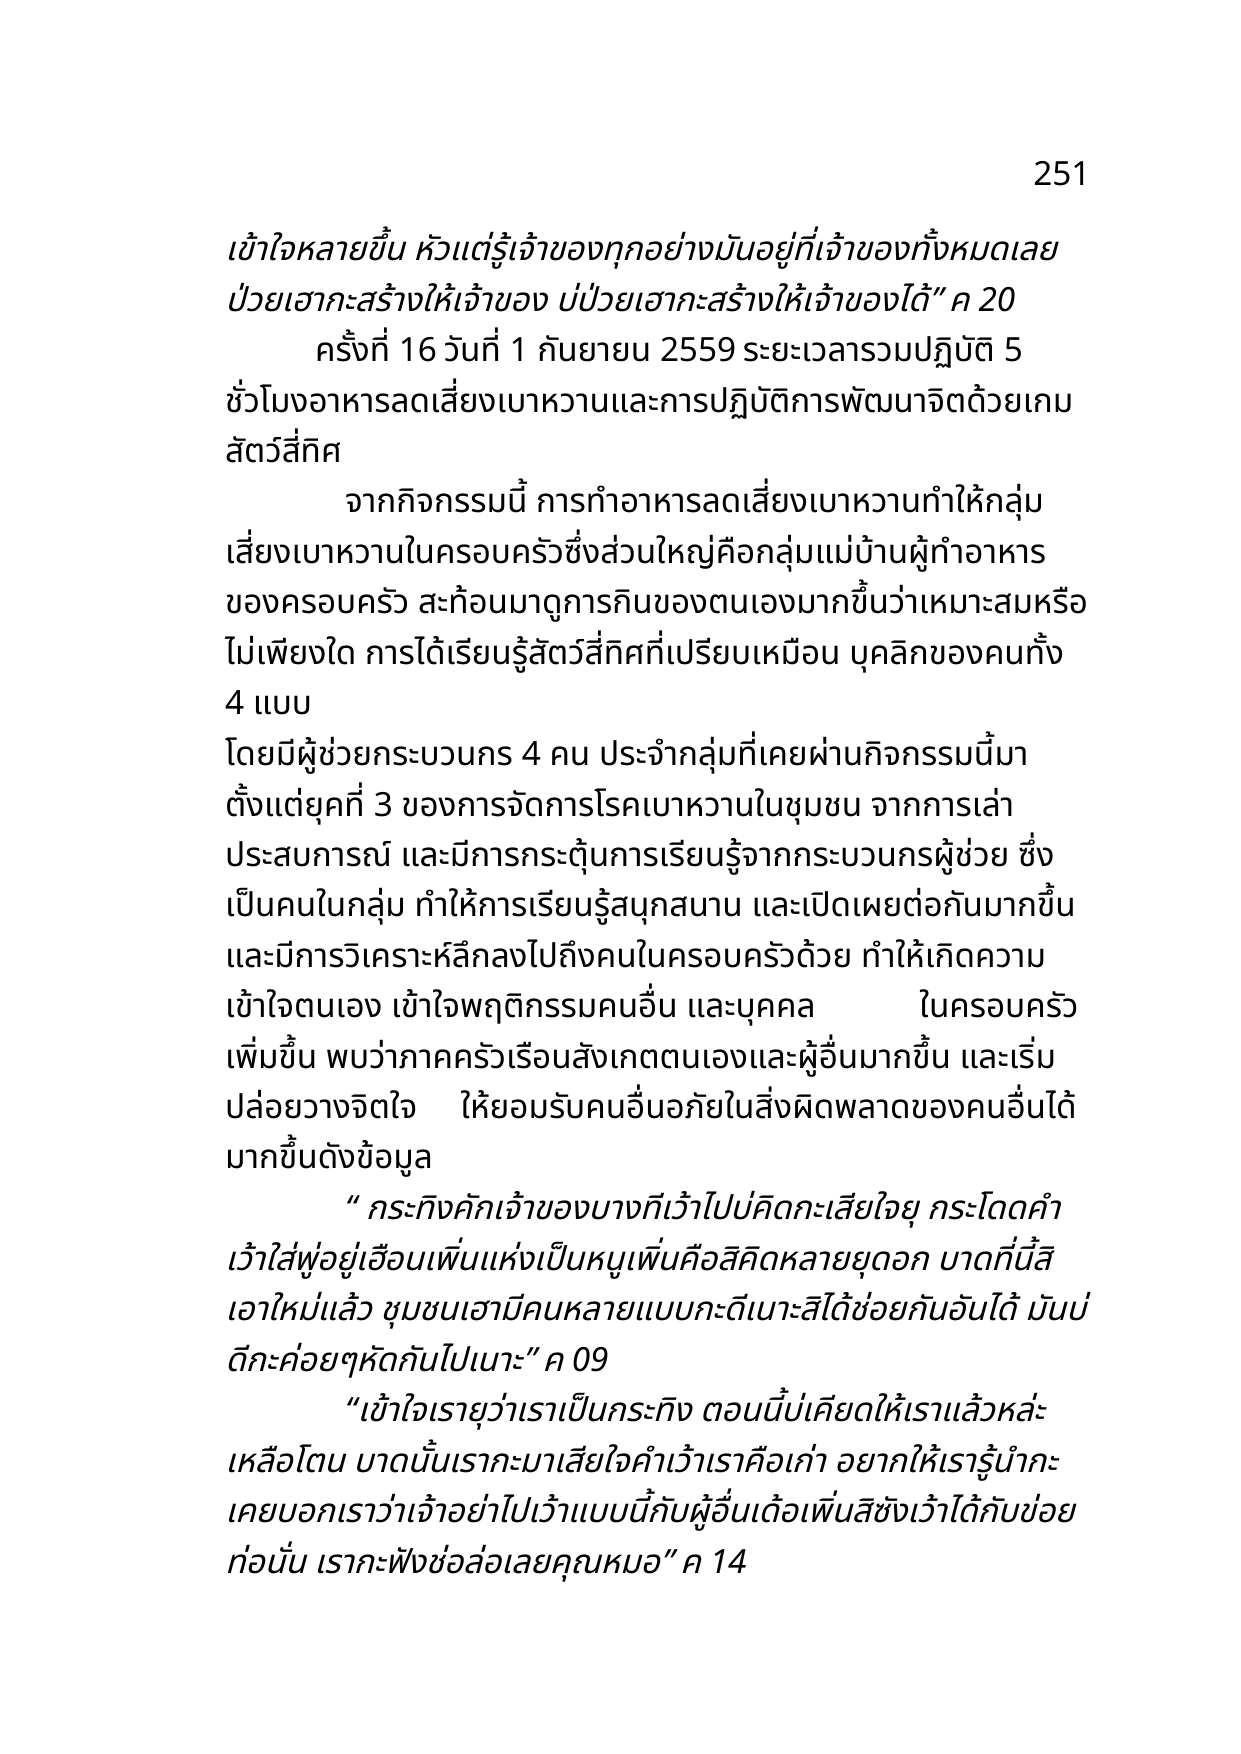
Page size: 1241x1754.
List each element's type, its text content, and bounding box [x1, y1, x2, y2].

text “ กระทิงคักเจ้าของบางทีเว้าไปบ่คิดกะเสียใจยุ กระโดดคำเว้าใส่พู่อยู่เฮือนเพิ่นแห่งเป็นหนูเพิ่นคือสิคิดหลายยุดอก บาดที่นี้สิเอาใหม่แล้ว ชุมชนเฮามีคนหลายแบบกะดีเนาะสิได้ช่อยกันอันได้ มันบ่ดีกะค่อยๆหัดกันไปเนาะ” ค 09 [225, 1184, 1090, 1386]
text “เข้าใจเรายุว่าเราเป็นกระทิง ตอนนี้บ่เคียดให้เราแล้วหล่ะเหลือโตน บาดนั้นเรากะมาเสียใจคำเว้าเราคือเก่า อยากให้เรารู้นำกะเคยบอกเราว่าเจ้าอย่าไปเว้าแบบนี้กับผู้อื่นเด้อเพิ่นสิซังเว้าได้กับข่อยท่อนั่น เรากะฟังช่อล่อเลยคุณหมอ” ค 14 [225, 1386, 1090, 1588]
text ครั้งที่ 16วันที่ 1 กันยายน 2559ระยะเวลารวมปฏิบัติ 5 ชั่วโมงอาหารลดเสี่ยงเบาหวานและการปฏิบัติการพัฒนาจิตด้วยเกมสัตว์สี่ทิศ [225, 326, 1090, 477]
text โดยมีผู้ช่วยกระบวนกร 4 คน ประจำกลุ่มที่เคยผ่านกิจกรรมนี้มาตั้งแต่ยุคที่ 3 ของการจัดการโรคเบาหวานในชุมชน จากการเล่าประสบการณ์ และมีการกระตุ้นการเรียนรู้จากกระบวนกรผู้ช่วย ซึ่งเป็นคนในกลุ่ม ทำให้การเรียนรู้สนุกสนาน และเปิดเผยต่อกันมากขึ้น และมีการวิเคราะห์ลึกลงไปถึงคนในครอบครัวด้วย ทำให้เกิดความเข้าใจตนเอง เข้าใจพฤติกรรมคนอื่น และบุคคล ในครอบครัวเพิ่มขึ้น พบว่าภาคครัวเรือนสังเกตตนเองและผู้อื่นมากขึ้น และเริ่มปล่อยวางจิตใจ ให้ยอมรับคนอื่นอภัยในสิ่งผิดพลาดของคนอื่นได้มากขึ้นดังข้อมูล [225, 730, 1090, 1184]
text จากกิจกรรมนี้ การทำอาหารลดเสี่ยงเบาหวานทำให้กลุ่มเสี่ยงเบาหวานในครอบครัวซึ่งส่วนใหญ่คือกลุ่มแม่บ้านผู้ทำอาหารของครอบครัว สะท้อนมาดูการกินของตนเองมากขึ้นว่าเหมาะสมหรือไม่เพียงใด การได้เรียนรู้สัตว์สี่ทิศที่เปรียบเหมือน บุคลิกของคนทั้ง 4 แบบ [225, 477, 1090, 730]
